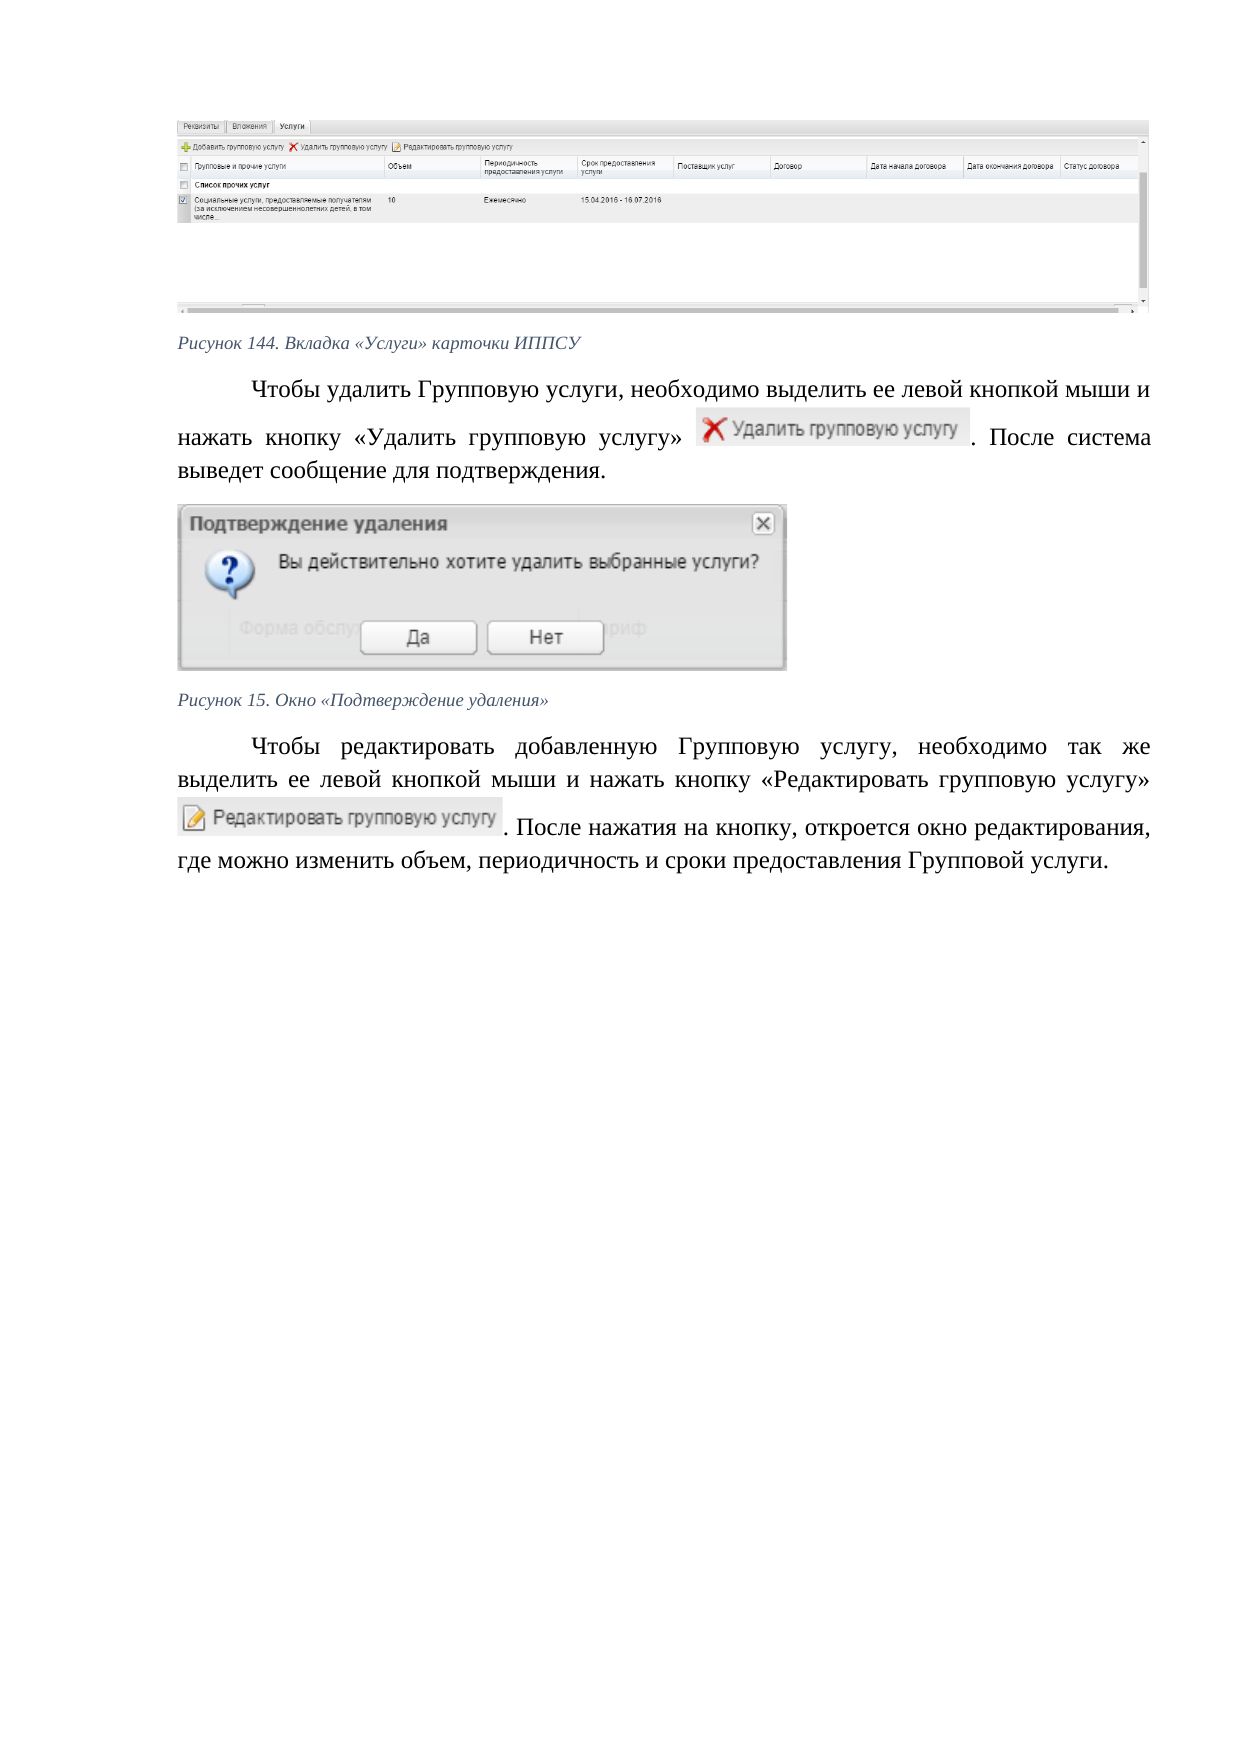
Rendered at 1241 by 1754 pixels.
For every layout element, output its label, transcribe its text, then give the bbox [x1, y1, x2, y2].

picture [177, 504, 788, 671]
text Чтобы удалить Групповую услуги, необходимо выделить ее левой кнопкой мыши и нажать кнопку «Удалить групповую услугу» . После система выведет сообщение для подтверждения. [177, 374, 1152, 484]
picture [695, 407, 971, 446]
picture [177, 797, 503, 836]
text Чтобы редактировать добавленную Групповую услугу, необходимо так же выделить ее левой кнопкой мыши и нажать кнопку «Редактировать групповую услугу» . После нажатия на кнопку, откроется окно редактирования, где можно изменить объем, периодичность и сроки предоставления Групповой услуги. [177, 731, 1152, 874]
picture [177, 120, 1149, 313]
text Рисунок 15. Окно «Подтверждение удаления» [177, 689, 1152, 711]
